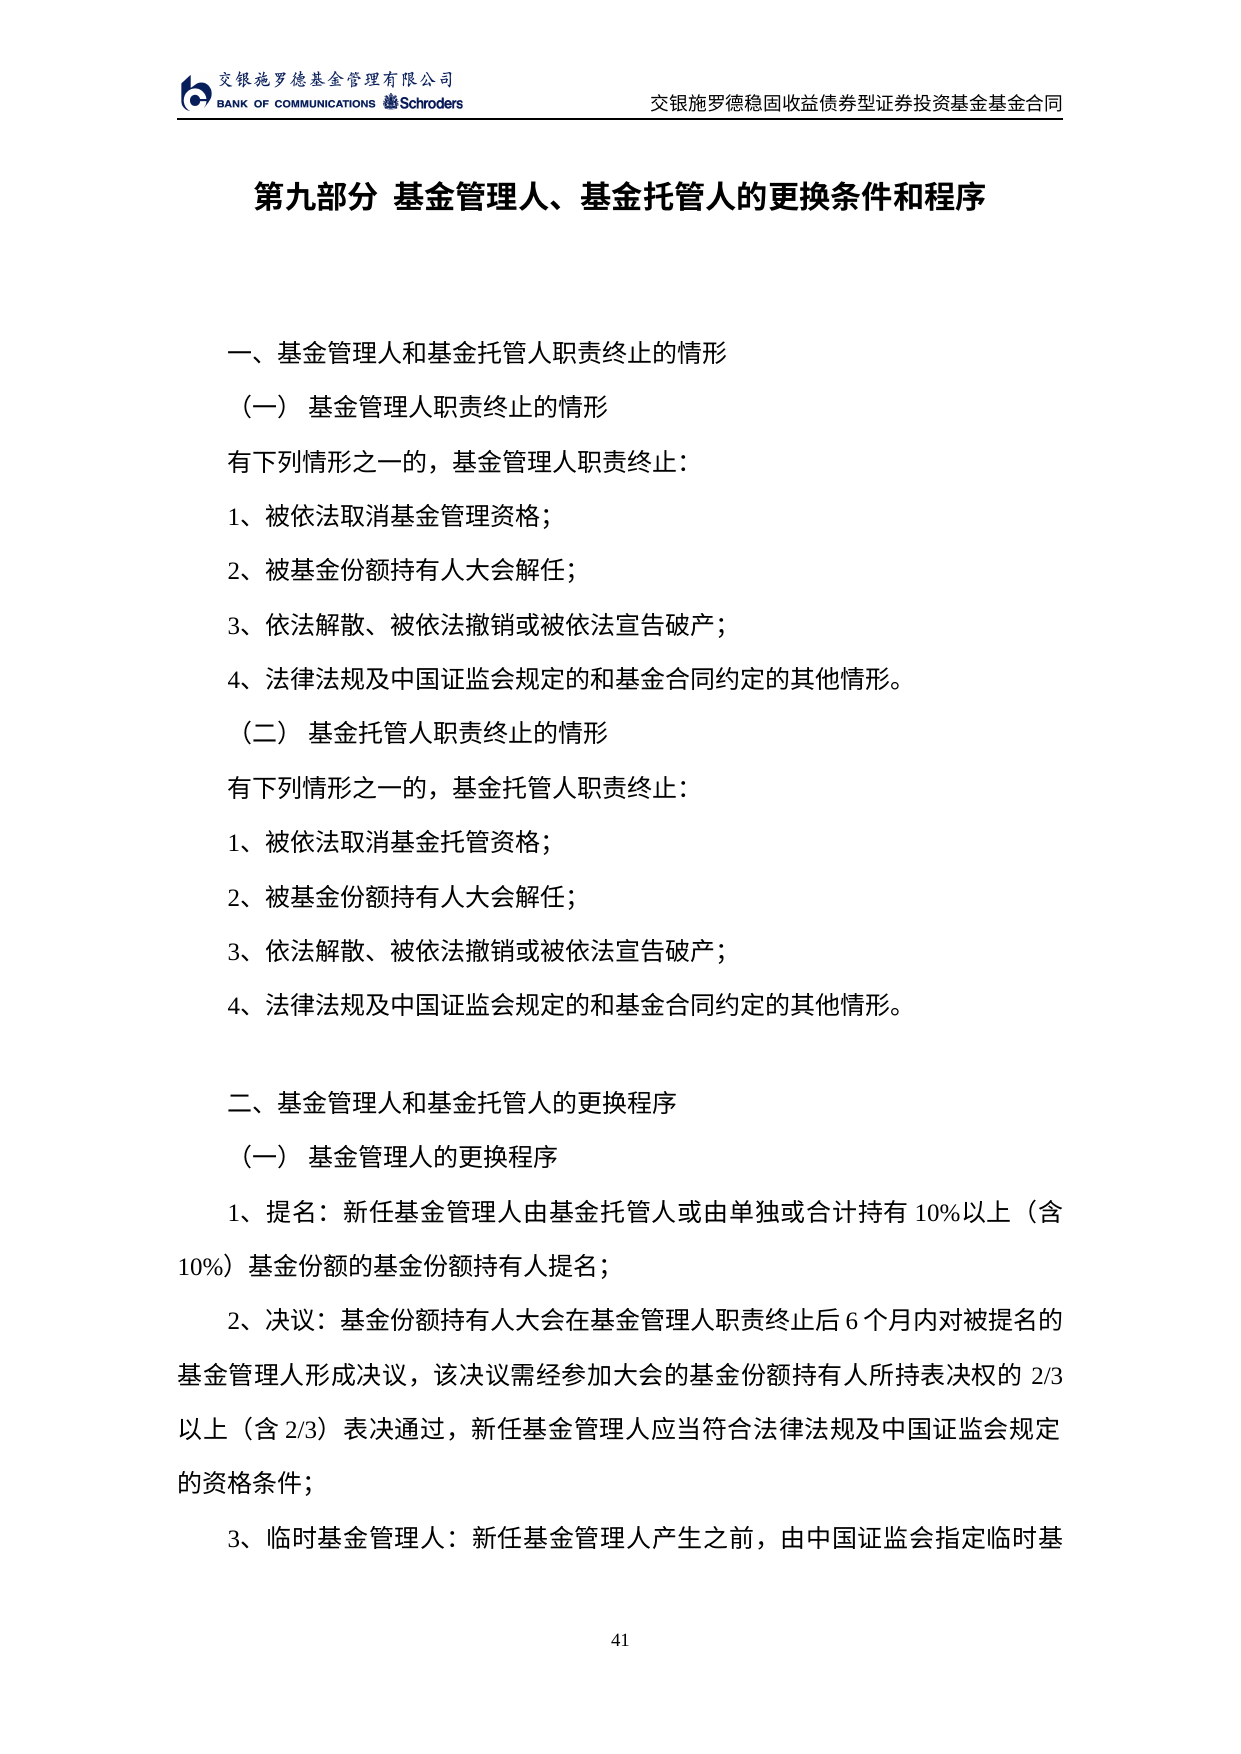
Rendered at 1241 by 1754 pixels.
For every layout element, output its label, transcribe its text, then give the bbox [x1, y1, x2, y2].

text （一） 基金管理人的更换程序 [177, 1138, 1063, 1174]
text 二、基金管理人和基金托管人的更换程序 [177, 1083, 1063, 1119]
text 3、依法解散、被依法撤销或被依法宣告破产； [177, 605, 1063, 641]
picture [181, 71, 463, 111]
text 2、决议：基金份额持有人大会在基金管理人职责终止后6个月内对被提名的基金管理人形成决议，该决议需经参加大会的基金份额持有人所持表决权的2/3以上（含2/3）表决通过，新任基金管理人应当符合法律法规及中国证监会规定的资格条件； [177, 1301, 1063, 1500]
text 2、被基金份额持有人大会解任； [177, 877, 1063, 913]
text 4、法律法规及中国证监会规定的和基金合同约定的其他情形。 [177, 986, 1063, 1022]
subtitle 第九部分 基金管理人、基金托管人的更换条件和程序 [177, 162, 1063, 227]
text 3、依法解散、被依法撤销或被依法宣告破产； [177, 931, 1063, 968]
text 2、被基金份额持有人大会解任； [177, 551, 1063, 587]
text 有下列情形之一的，基金管理人职责终止： [177, 442, 1063, 478]
text 有下列情形之一的，基金托管人职责终止： [177, 768, 1063, 804]
text 1、被依法取消基金管理资格； [177, 496, 1063, 533]
text 4、法律法规及中国证监会规定的和基金合同约定的其他情形。 [177, 659, 1063, 696]
text 1、被依法取消基金托管资格； [177, 823, 1063, 859]
text （二） 基金托管人职责终止的情形 [177, 714, 1063, 750]
text 一、基金管理人和基金托管人职责终止的情形 [177, 333, 1063, 369]
text 1、提名：新任基金管理人由基金托管人或由单独或合计持有10%以上（含10%）基金份额的基金份额持有人提名； [177, 1192, 1063, 1283]
text （一） 基金管理人职责终止的情形 [177, 388, 1063, 424]
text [177, 1518, 1063, 1554]
